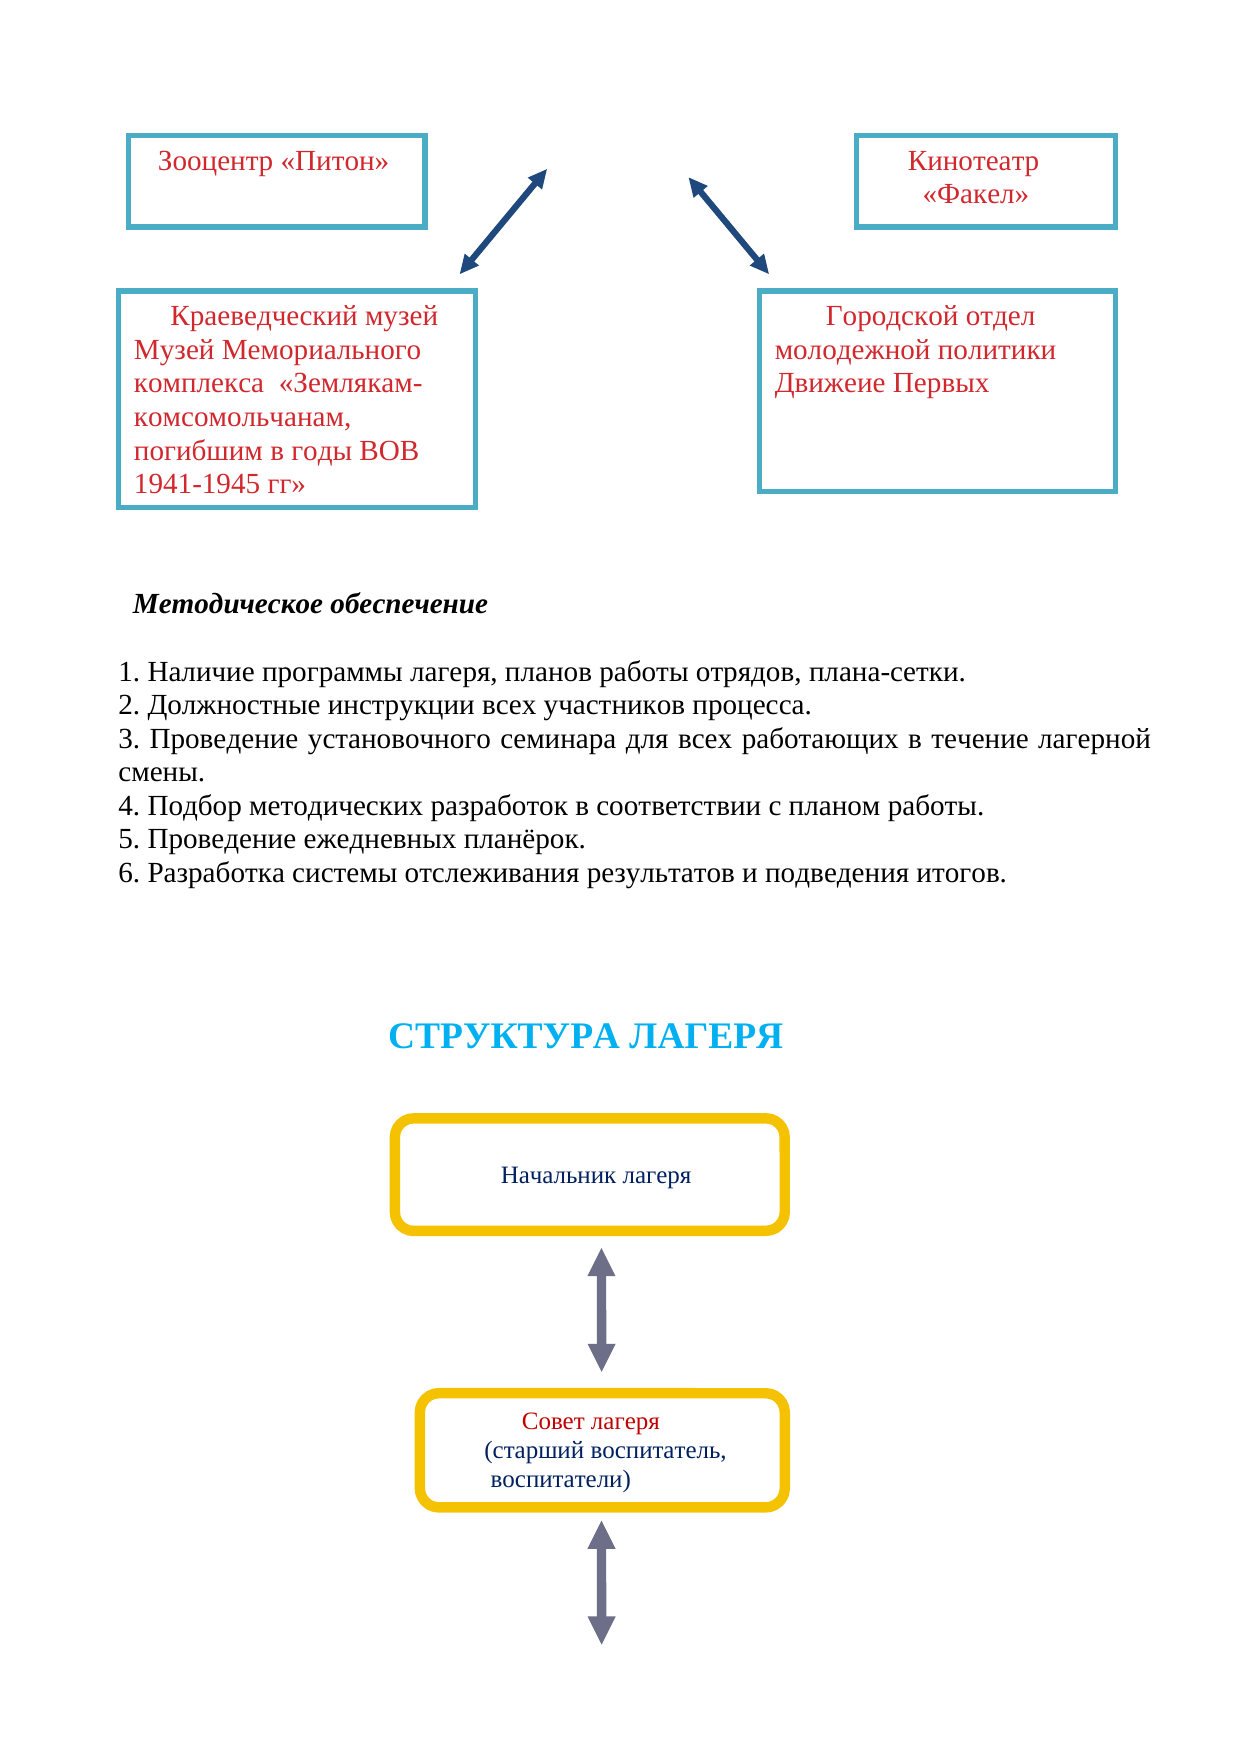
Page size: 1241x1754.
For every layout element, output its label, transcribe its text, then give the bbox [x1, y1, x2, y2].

text 2. Должностные инструкции всех участников процесса. [118, 687, 1152, 721]
text 3. Проведение установочного семинара для всех работающих в течение лагерной смены. [118, 721, 1152, 788]
text 5. Проведение ежедневных планёрок. [118, 821, 1152, 855]
text СТРУКТУРА ЛАГЕРЯ [118, 1013, 1152, 1056]
text 4. Подбор методических разработок в соответствии с планом работы. [118, 788, 1152, 821]
text 6. Разработка системы отслеживания результатов и подведения итогов. [118, 855, 1152, 888]
text Методическое обеспечение [118, 587, 1152, 620]
text 1. Наличие программы лагеря, планов работы отрядов, плана-сетки. [118, 654, 1152, 687]
